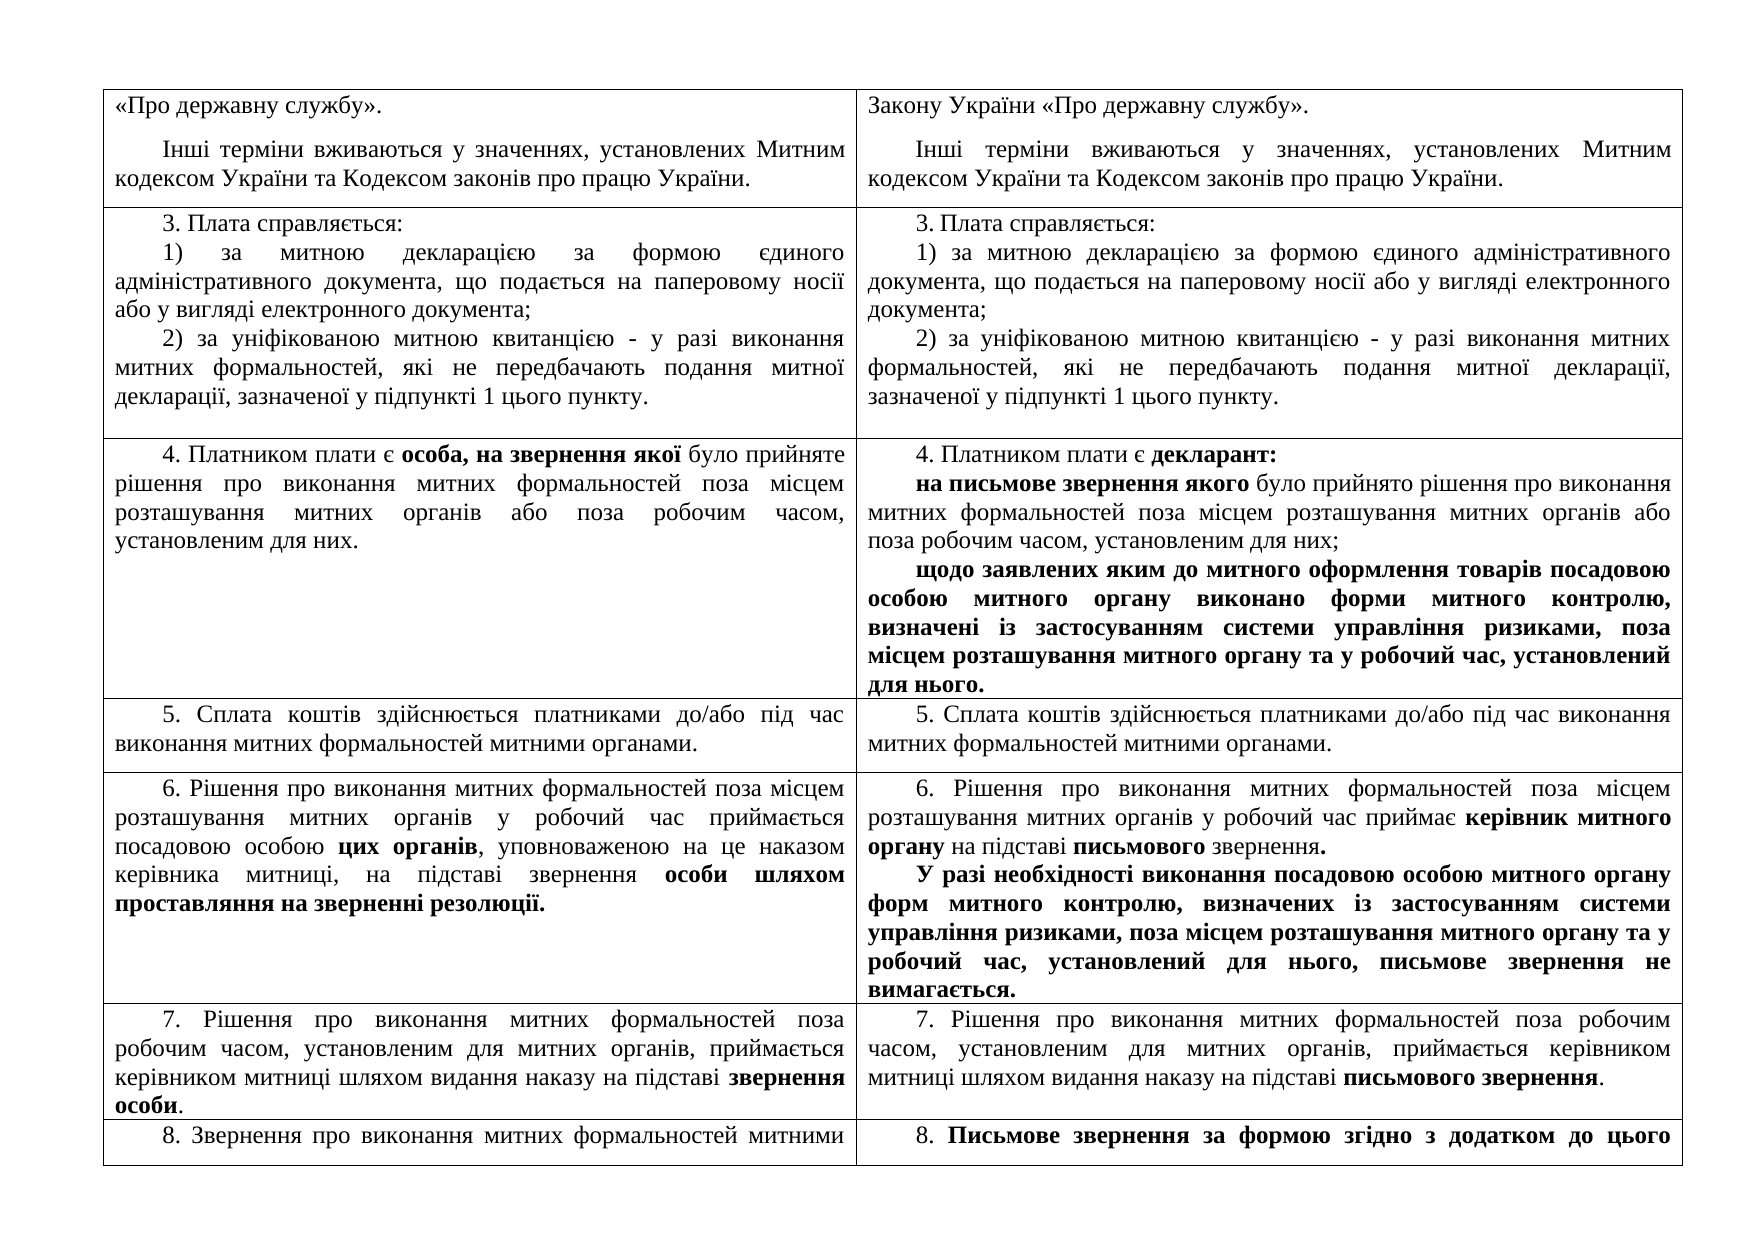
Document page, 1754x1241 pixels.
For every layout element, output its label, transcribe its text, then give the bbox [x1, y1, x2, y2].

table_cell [104, 90, 856, 207]
table_cell 3. Плата справляється: 1) за митною декларацією за формою єдиного адміністративного документа, що подається на паперовому носії або у вигляді електронного документа; 2) за уніфікованою митною квитанцією - у разі виконання митних формальностей, які не передбачають подання митної декларації, зазначеної у підпункті 1 цього пункту. [104, 208, 856, 438]
table_cell 3. Плата справляється: 1) за митною декларацією за формою єдиного адміністративного документа, що подається на паперовому носії або у вигляді електронного документа; 2) за уніфікованою митною квитанцією - у разі виконання митних формальностей, які не передбачають подання митної декларації, зазначеної у підпункті 1 цього пункту. [857, 208, 1682, 438]
table_cell 7. Рішення про виконання митних формальностей поза робочим часом, установленим для митних органів, приймається керівником митниці шляхом видання наказу на підставі письмового звернення. [857, 1004, 1682, 1119]
table_cell 6. Рішення про виконання митних формальностей поза місцем розташування митних органів у робочий час приймається посадовою особою цих органів, уповноваженою на це наказом керівника митниці, на підставі звернення особи шляхом проставляння на зверненні резолюції. [104, 773, 856, 1003]
table_cell 5. Сплата коштів здійснюється платниками до/або під час виконання митних формальностей митними органами. [104, 699, 856, 772]
table_cell 4. Платником плати є особа, на звернення якої було прийняте рішення про виконання митних формальностей поза місцем розташування митних органів або поза робочим часом, установленим для них. [104, 439, 856, 698]
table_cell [104, 1120, 856, 1165]
table_cell 4. Платником плати є декларант: на письмове звернення якого було прийнято рішення про виконання митних формальностей поза місцем розташування митних органів або поза робочим часом, установленим для них; щодо заявлених яким до митного оформлення товарів посадовою особою митного органу виконано форми митного контролю, визначені із застосуванням системи управління ризиками, поза місцем розташування митного органу та у робочий час, установлений для нього. [857, 439, 1682, 698]
table_cell 5. Сплата коштів здійснюється платниками до/або під час виконання митних формальностей митними органами. [857, 699, 1682, 772]
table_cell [857, 90, 1682, 207]
table_cell 7. Рішення про виконання митних формальностей поза робочим часом, установленим для митних органів, приймається керівником митниці шляхом видання наказу на підставі звернення особи. [104, 1004, 856, 1119]
table_cell 6. Рішення про виконання митних формальностей поза місцем розташування митних органів у робочий час приймає керівник митного органу на підставі письмового звернення. У разі необхідності виконання посадовою особою митного органу форм митного контролю, визначених із застосуванням системи управління ризиками, поза місцем розташування митного органу та у робочий час, установлений для нього, письмове звернення не вимагається. [857, 773, 1682, 1003]
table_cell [857, 1120, 1682, 1165]
